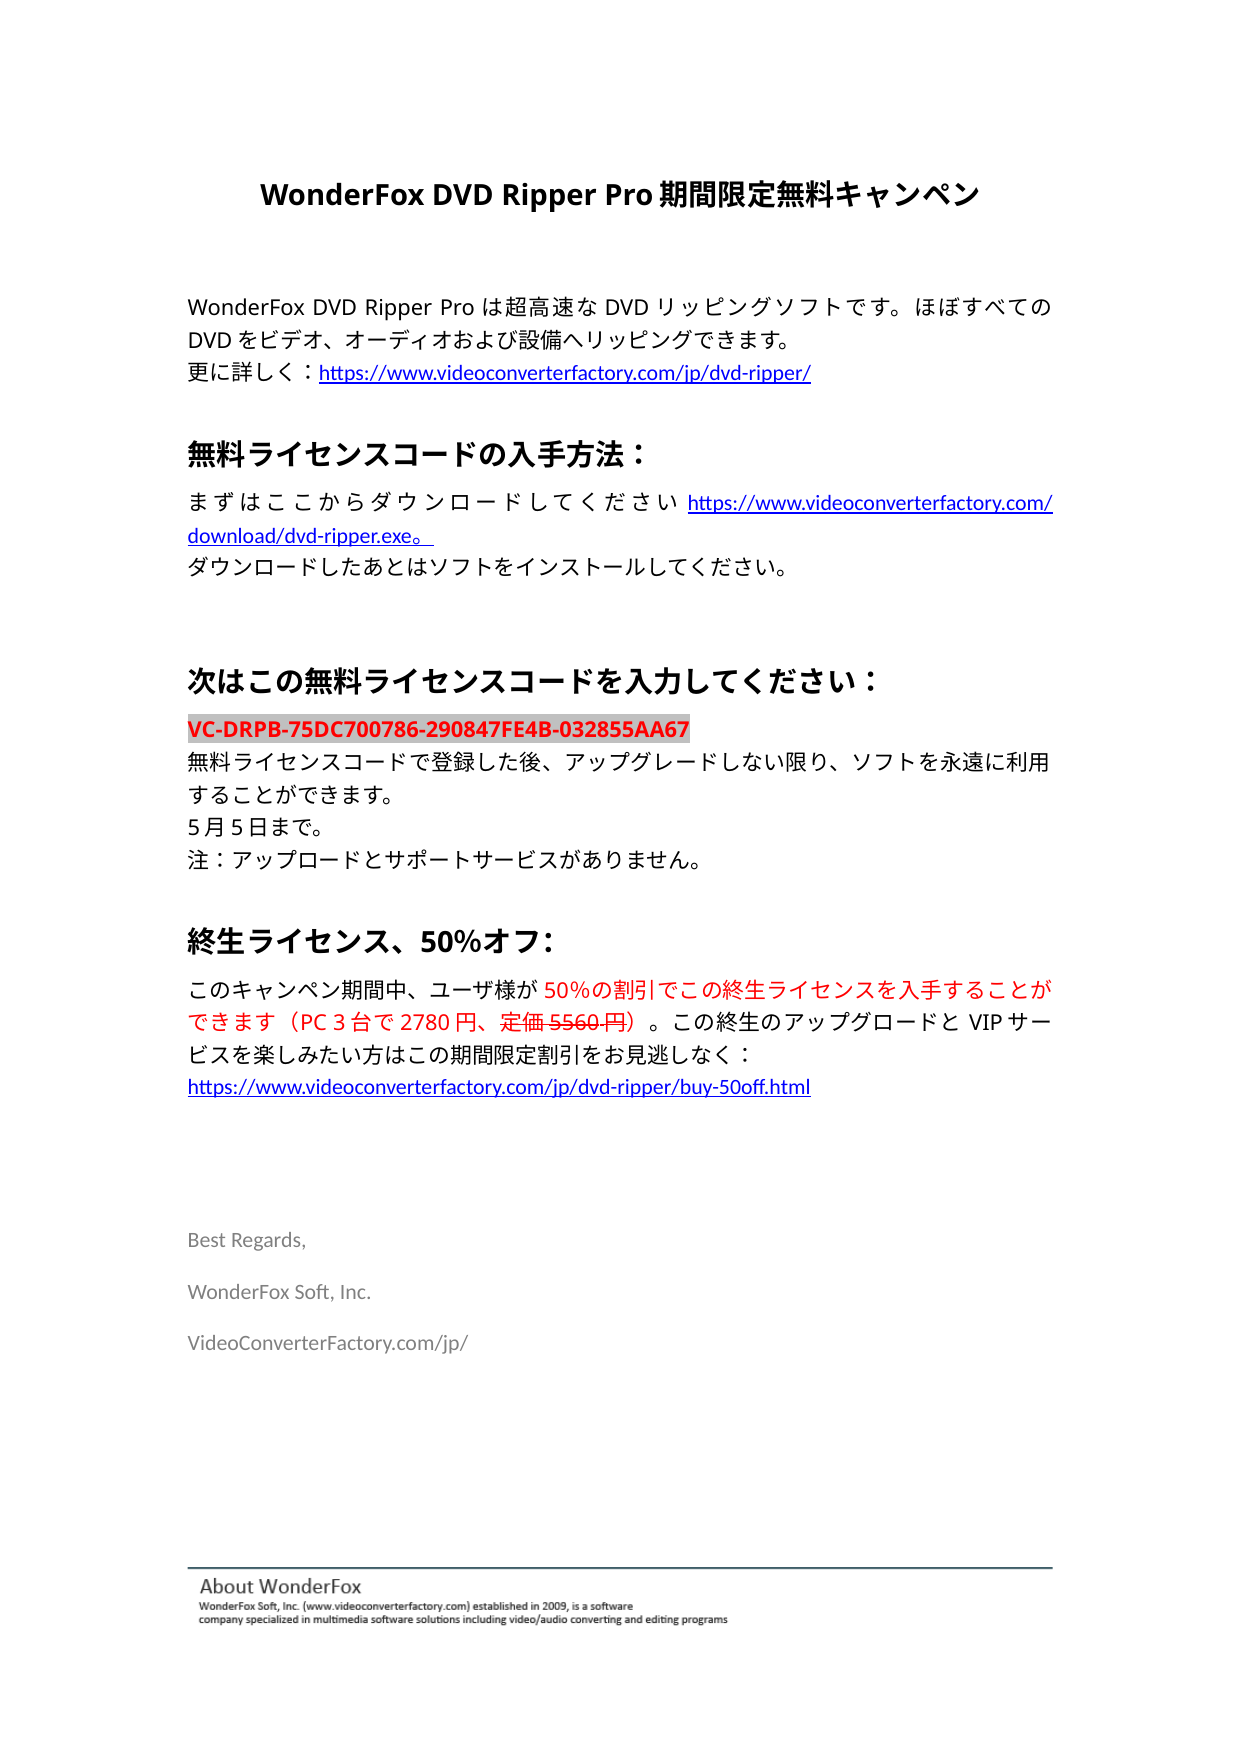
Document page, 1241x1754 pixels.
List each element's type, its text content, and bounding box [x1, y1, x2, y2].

text まずはここからダウンロードしてくださいhttps://www.videoconverterfactory.com/download/dvd-ripper.exe。 [187, 485, 1053, 550]
text 無料ライセンスコードの入手方法： [187, 420, 1053, 485]
text ダウンロードしたあとはソフトをインストールしてください。 [187, 550, 1053, 582]
text 終生ライセンス、50％オフ： [187, 907, 1053, 972]
text VideoConverterFactory.com/jp/ [187, 1326, 1053, 1359]
text Best Regards, [187, 1224, 1053, 1256]
text 注：アップロードとサポートサービスがありません。 [187, 842, 1053, 875]
text 更に詳しく：https://www.videoconverterfactory.com/jp/dvd-ripper/ [187, 355, 1053, 387]
picture [187, 1567, 1053, 1633]
text このキャンペン期間中、ユーザ様が50％の割引でこの終生ライセンスを入手することができます（PC 3台で2780円、定価5560円）。この終生のアップグロードと VIPサービスを楽しみたい方はこの期間限定割引をお見逃しなく： [187, 972, 1053, 1070]
text VC-DRPB-75DC700786-290847FE4B-032855AA67 [187, 712, 1053, 745]
text 次はこの無料ライセンスコードを入力してください： [187, 647, 1053, 712]
text WonderFox Soft, Inc. [187, 1275, 1053, 1307]
text https://www.videoconverterfactory.com/jp/dvd-ripper/buy-50off.html [187, 1070, 1053, 1102]
text 5月5日まで。 [187, 810, 1053, 842]
text 無料ライセンスコードで登録した後、アップグレードしない限り、ソフトを永遠に利用することができます。 [187, 745, 1053, 810]
text WonderFox DVD Ripper Pro期間限定無料キャンペン [187, 160, 1053, 225]
text WonderFox DVD Ripper Proは超高速なDVDリッピングソフトです。ほぼすべてのDVDをビデオ、オーディオおよび設備へリッピングできます。 [187, 290, 1053, 355]
